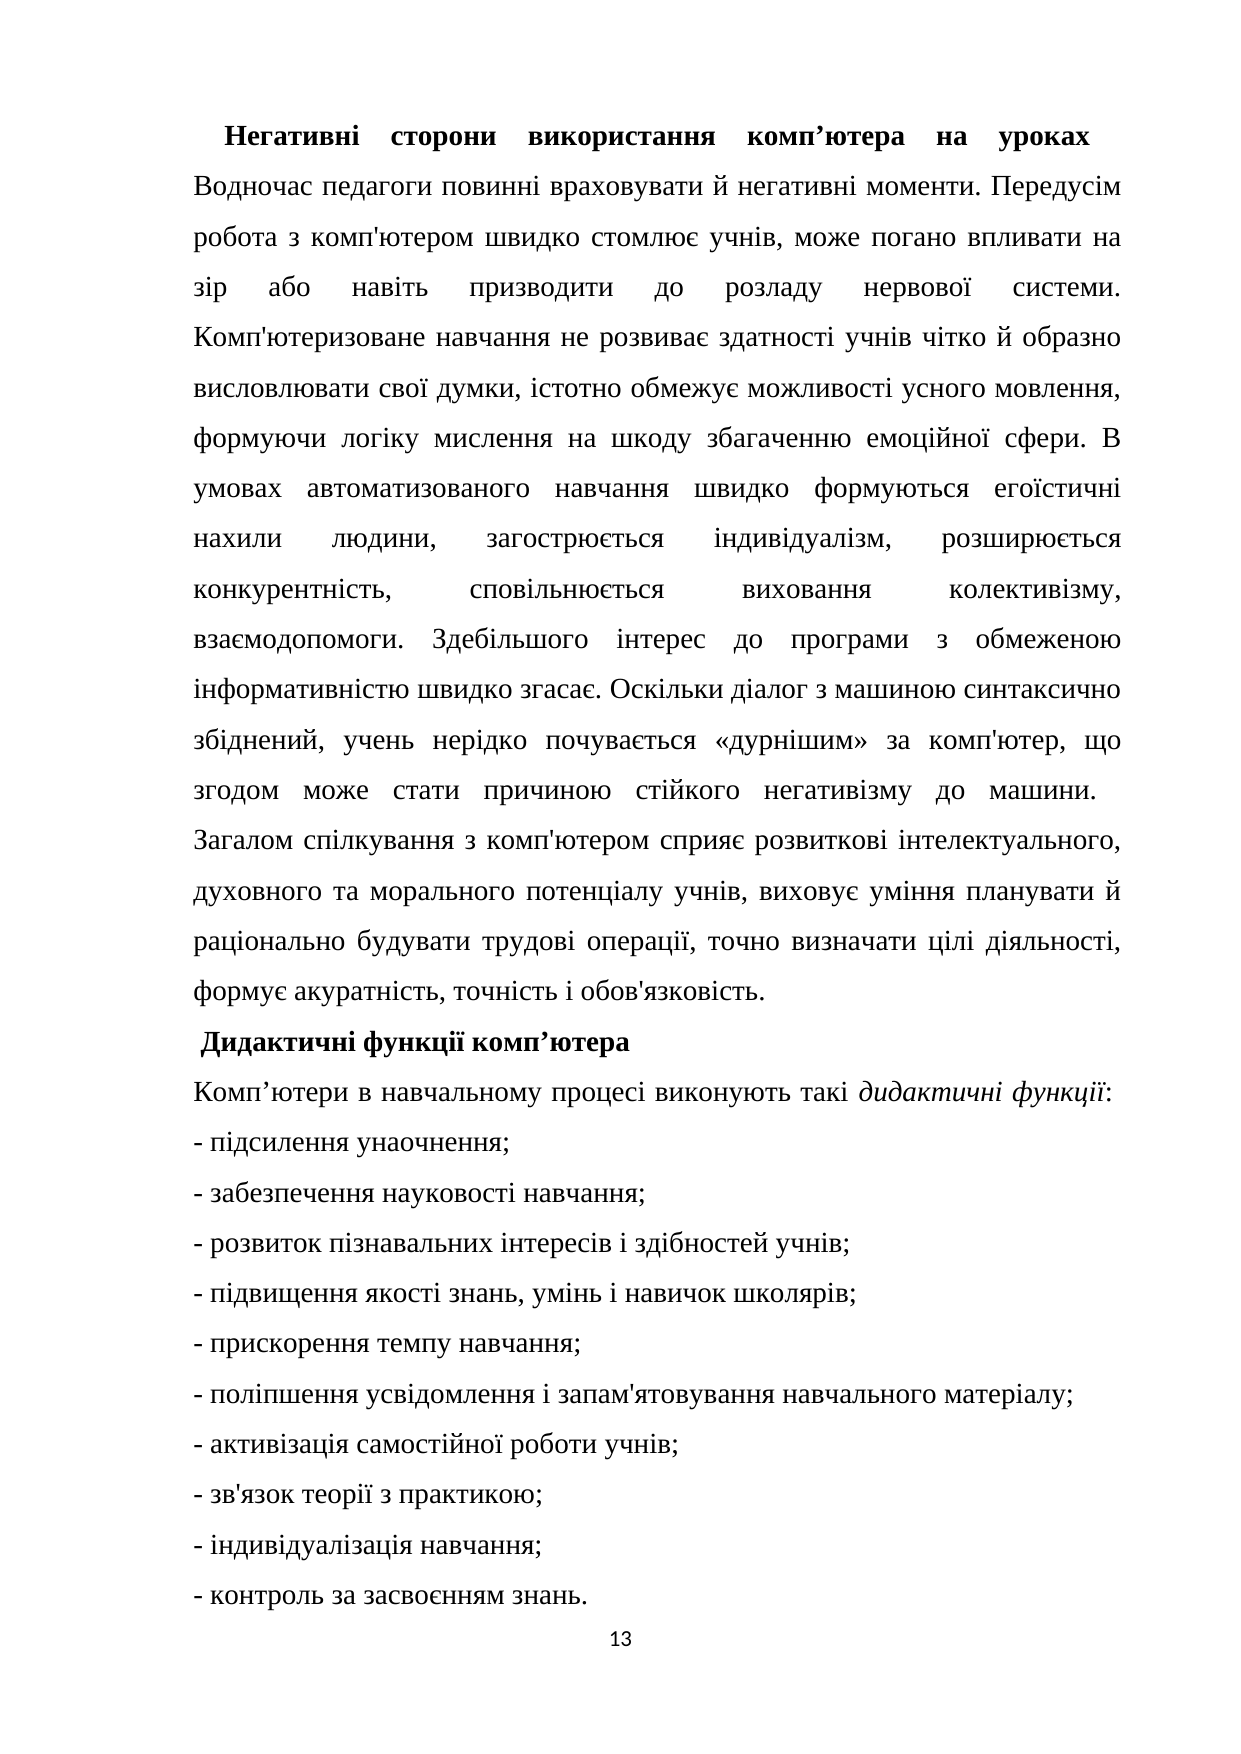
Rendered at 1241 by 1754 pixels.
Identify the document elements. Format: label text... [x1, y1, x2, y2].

text - контроль за засвоєнням знань. [193, 1577, 1122, 1611]
text - забезпечення науковості навчання; [193, 1175, 1122, 1208]
text - поліпшення усвідомлення і запам'ятовування навчального матеріалу; [193, 1376, 1122, 1409]
text Комп’ютери в навчальному процесі виконують такі дидактичні функції: - підсилення унаочнення; [193, 1074, 1122, 1158]
text - розвиток пізнавальних інтересів і здібностей учнів; [193, 1225, 1122, 1258]
text Негативні сторони використання комп’ютера на уроках Водночас педагоги повинні враховувати й негативні моменти. Передусім робота з комп'ютером швидко стомлює учнів, може погано впливати на зір або навіть призводити до розладу нервової системи. Комп'ютеризоване навчання не розвиває здатності учнів чітко й образно висловлювати свої думки, істотно обмежує можливості усного мовлення, формуючи логіку мислення на шкоду збагаченню емоційної сфери. В умовах автоматизованого навчання швидко формуються егоїстичні нахили людини, загострюється індивідуалізм, розширюється конкурентність, сповільнюється виховання колективізму, взаємодопомоги. Здебільшого інтерес до програми з обмеженою інформативністю швидко згасає. Оскільки діалог з машиною синтаксично збіднений, учень нерідко почувається «дурнішим» за комп'ютер, що згодом може стати причиною стійкого негативізму до машини. Загалом спілкування з комп'ютером сприяє розвиткові інтелектуального, духовного та морального потенціалу учнів, виховує уміння планувати й раціонально будувати трудові операції, точно визначати цілі діяльності, формує акуратність, точність і обов'язковість. [193, 118, 1122, 1007]
text - прискорення темпу навчання; [193, 1326, 1122, 1359]
text - підвищення якості знань, умінь і навичок школярів; [193, 1275, 1122, 1309]
text - активізація самостійної роботи учнів; [193, 1426, 1122, 1460]
text - індивідуалізація навчання; [193, 1527, 1122, 1560]
text - зв'язок теорії з практикою; [193, 1477, 1122, 1510]
text Дидактичні функції комп’ютера [193, 1024, 1122, 1057]
